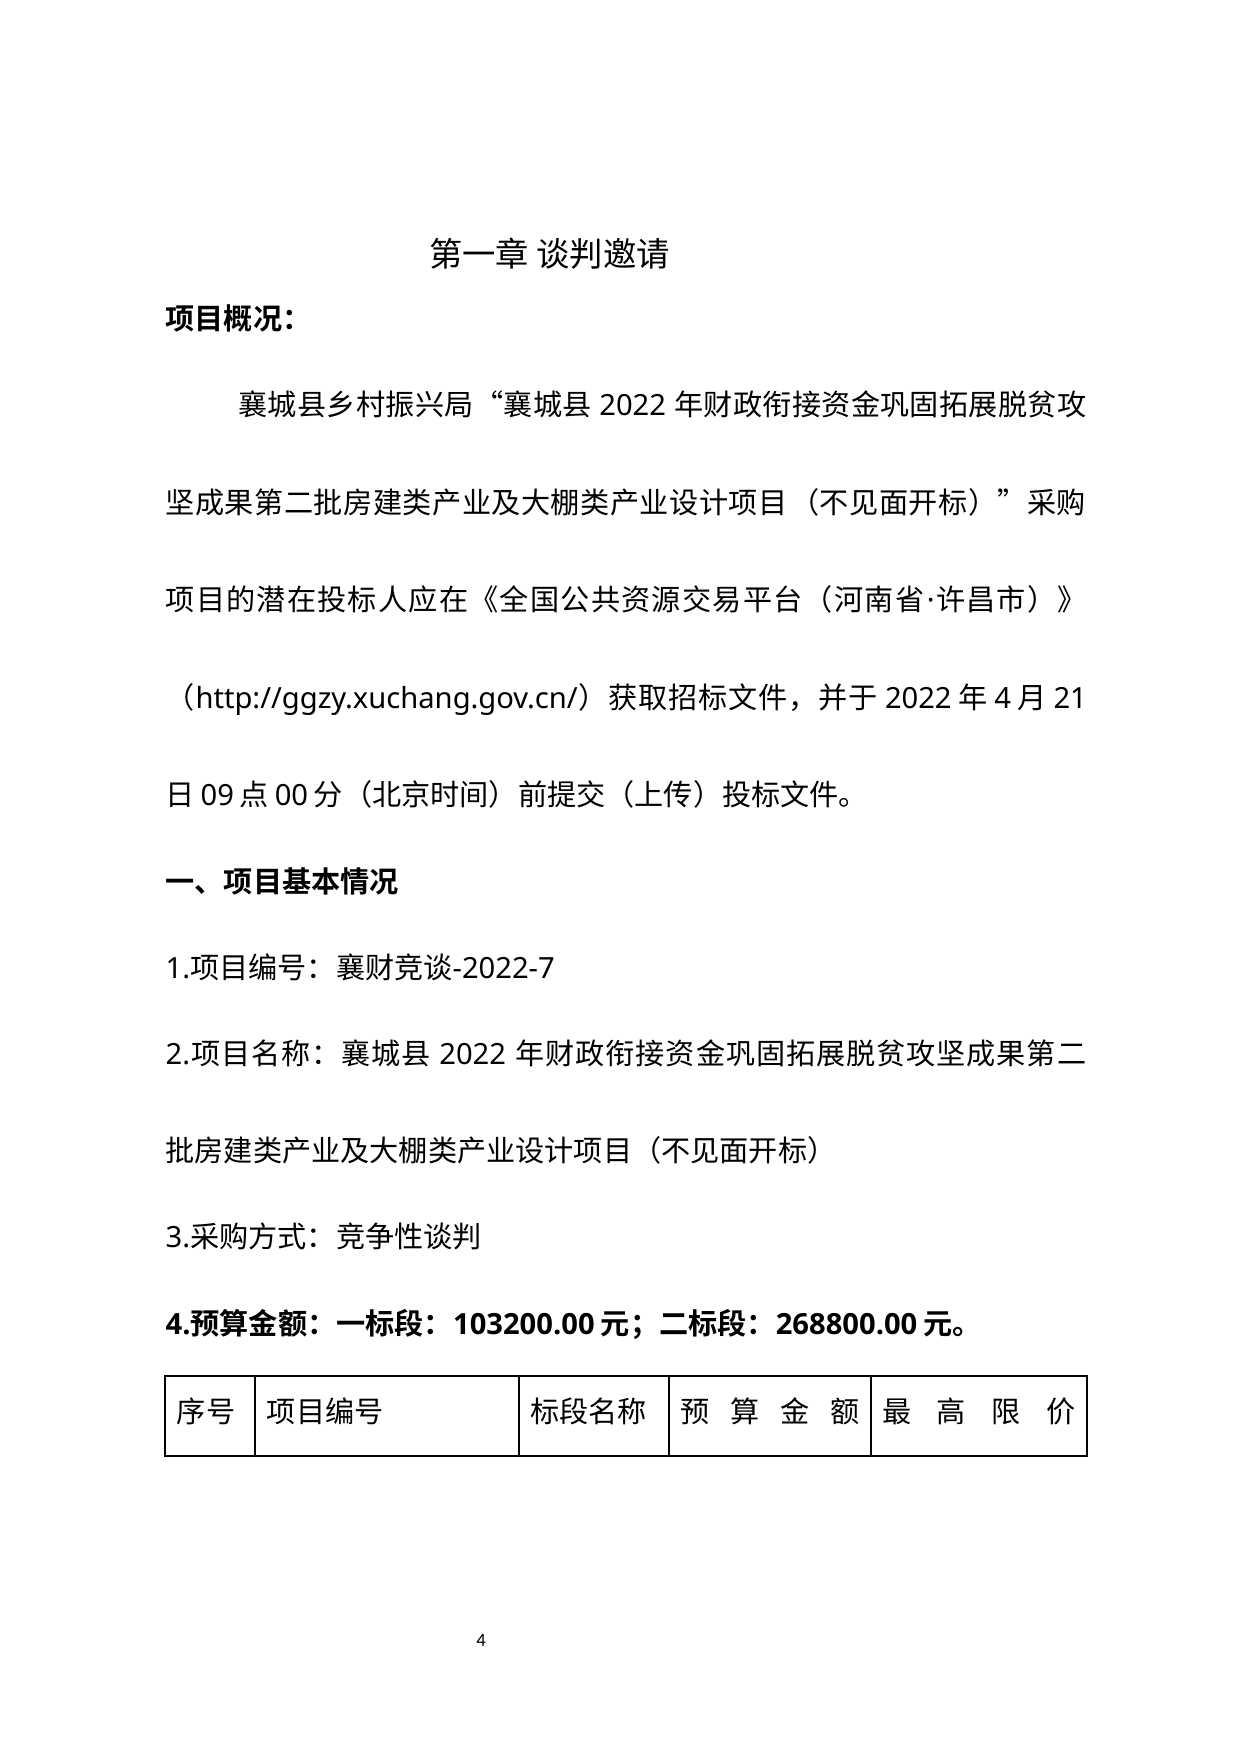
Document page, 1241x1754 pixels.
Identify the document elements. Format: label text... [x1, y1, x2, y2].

text 3.采购方式：竞争性谈判 [165, 1203, 1087, 1268]
table_header 预算金额（元） [670, 1377, 870, 1455]
text 第一章 谈判邀请 [165, 219, 1087, 284]
table_header 最高限价（元） [872, 1377, 1086, 1455]
table_header 标段名称 [520, 1377, 668, 1455]
text 4.预算金额：一标段：103200.00元；二标段：268800.00元。 [165, 1289, 1087, 1354]
table_header 项目编号 [256, 1377, 518, 1455]
text 一、项目基本情况 [165, 847, 1087, 912]
text 1.项目编号：襄财竞谈-2022-7 [165, 933, 1087, 998]
text 2.项目名称：襄城县 2022 年财政衔接资金巩固拓展脱贫攻坚成果第二批房建类产业及大棚类产业设计项目（不见面开标） [165, 1019, 1087, 1182]
text 项目概况： [165, 284, 1087, 349]
text 襄城县乡村振兴局“襄城县 2022 年财政衔接资金巩固拓展脱贫攻坚成果第二批房建类产业及大棚类产业设计项目（不见面开标）”采购项目的潜在投标人应在《全国公共资源交易平台（河南省·许昌市）》（http://ggzy.xuchang.gov.cn/）获取招标文件，并于2022年4月21日09点00分（北京时间）前提交（上传）投标文件。 [165, 371, 1087, 826]
table_header 序号 [166, 1377, 254, 1455]
